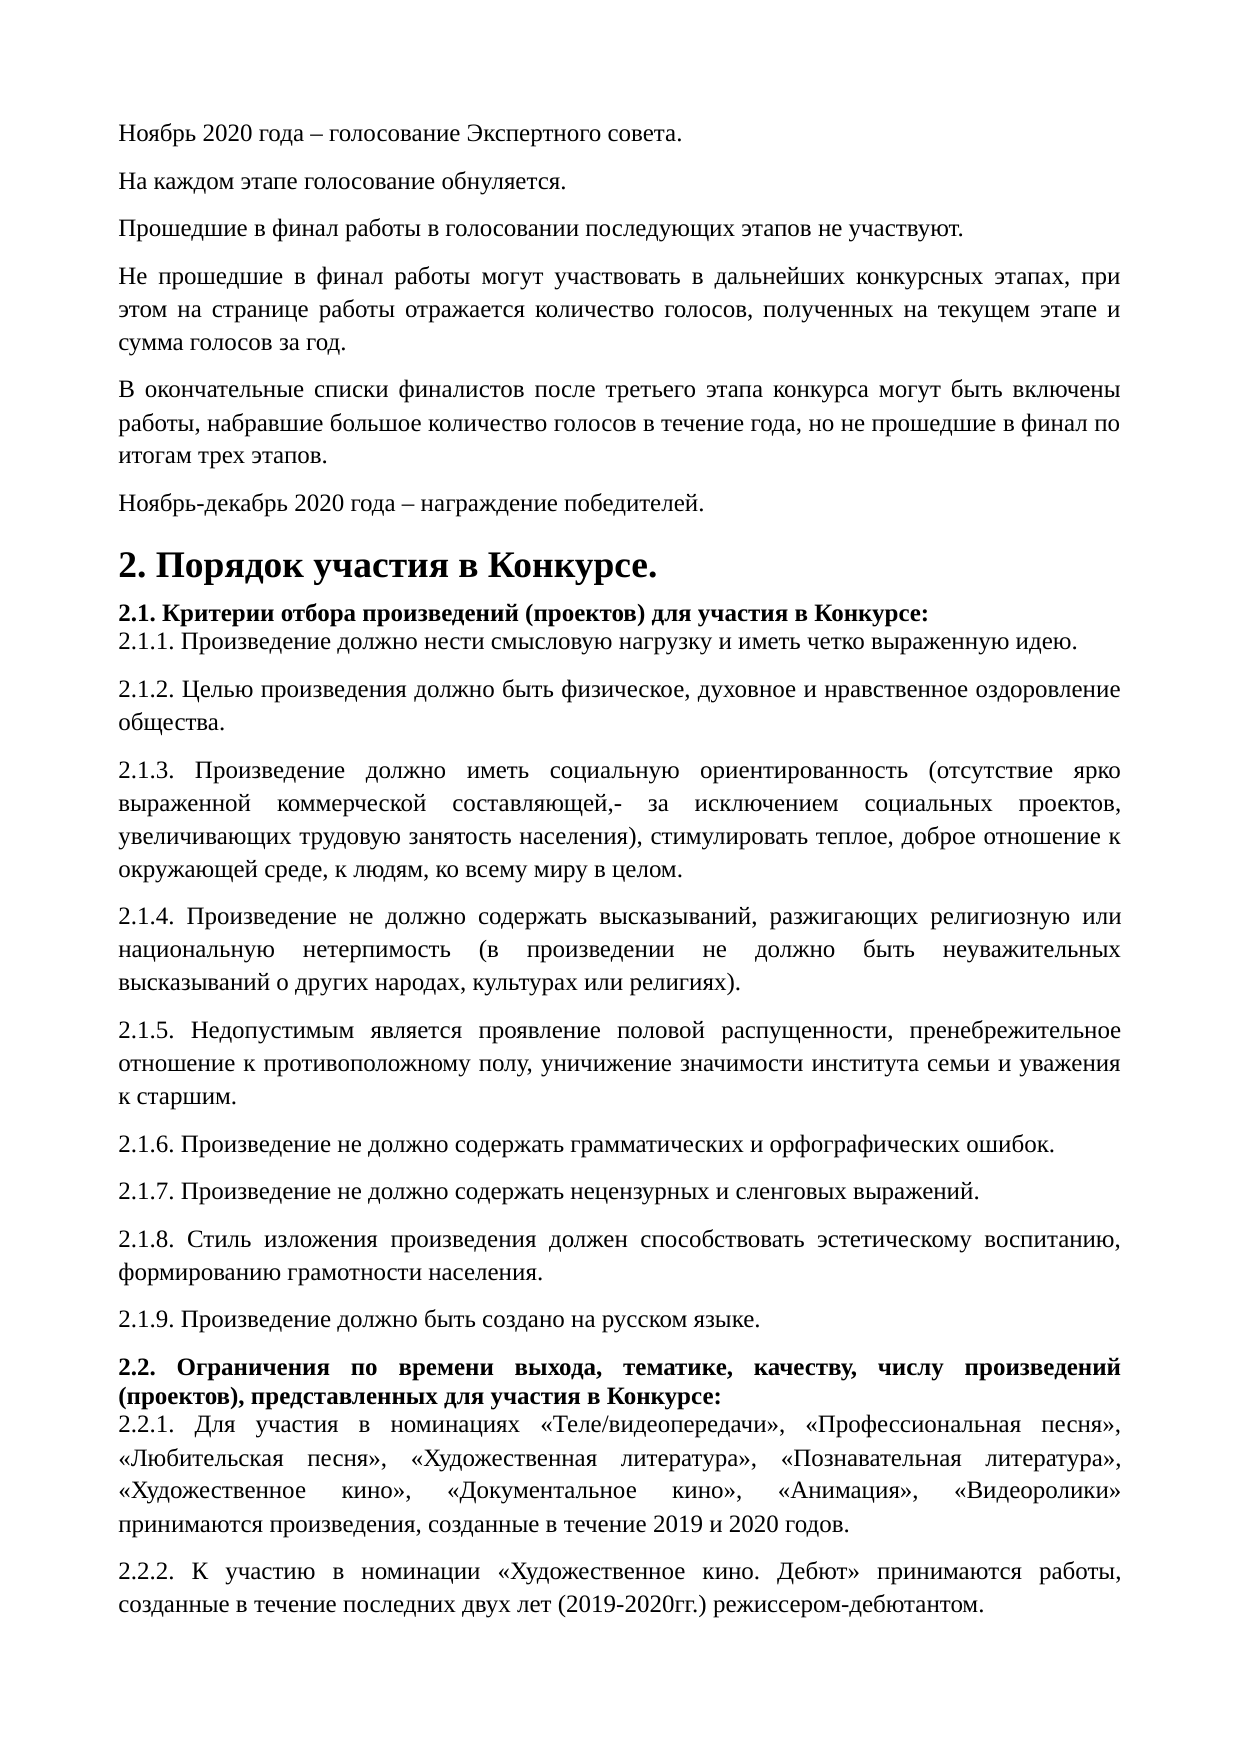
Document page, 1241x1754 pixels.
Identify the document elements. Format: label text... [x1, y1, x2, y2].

text 2.1.1. Произведение должно нести смысловую нагрузку и иметь четко выраженную идею. [118, 626, 1122, 655]
text В окончательные списки финалистов после третьего этапа конкурса могут быть включены работы, набравшие большое количество голосов в течение года, но не прошедшие в финал по итогам трех этапов. [118, 374, 1122, 469]
text 2.1.5. Недопустимым является проявление половой распущенности, пренебрежительное отношение к противоположному полу, уничижение значимости института семьи и уважения к старшим. [118, 1015, 1122, 1110]
text 2. Порядок участия в Конкурсе. [118, 542, 1122, 585]
text 2.2.1. Для участия в номинациях «Теле/видеопередачи», «Профессиональная песня», «Любительская песня», «Художественная литература», «Познавательная литература», «Художественное кино», «Документальное кино», «Анимация», «Видеоролики» принимаются произведения, созданные в течение 2019 и 2020 годов. [118, 1409, 1122, 1537]
text 2.2. Ограничения по времени выхода, тематике, качеству, числу произведений (проектов), представленных для участия в Конкурсе: [118, 1352, 1122, 1409]
text На каждом этапе голосование обнуляется. [118, 166, 1122, 194]
text Прошедшие в финал работы в голосовании последующих этапов не участвуют. [118, 213, 1122, 242]
text 2.1.3. Произведение должно иметь социальную ориентированность (отсутствие ярко выраженной коммерческой составляющей,- за исключением социальных проектов, увеличивающих трудовую занятость населения), стимулировать теплое, доброе отношение к окружающей среде, к людям, ко всему миру в целом. [118, 755, 1122, 882]
text 2.1.4. Произведение не должно содержать высказываний, разжигающих религиозную или национальную нетерпимость (в произведении не должно быть неуважительных высказываний о других народах, культурах или религиях). [118, 901, 1122, 996]
text 2.1. Критерии отбора произведений (проектов) для участия в Конкурсе: [118, 598, 1122, 626]
text Не прошедшие в финал работы могут участвовать в дальнейших конкурсных этапах, при этом на странице работы отражается количество голосов, полученных на текущем этапе и сумма голосов за год. [118, 261, 1122, 356]
text 2.1.8. Стиль изложения произведения должен способствовать эстетическому воспитанию, формированию грамотности населения. [118, 1224, 1122, 1286]
text 2.1.6. Произведение не должно содержать грамматических и орфографических ошибок. [118, 1129, 1122, 1157]
text 2.2.2. К участию в номинации «Художественное кино. Дебют» принимаются работы, созданные в течение последних двух лет (2019-2020гг.) режиссером-дебютантом. [118, 1556, 1122, 1618]
text Ноябрь 2020 года – голосование Экспертного совета. [118, 118, 1122, 147]
text 2.1.9. Произведение должно быть создано на русском языке. [118, 1304, 1122, 1333]
text Ноябрь-декабрь 2020 года – награждение победителей. [118, 488, 1122, 517]
text 2.1.2. Целью произведения должно быть физическое, духовное и нравственное оздоровление общества. [118, 674, 1122, 736]
text 2.1.7. Произведение не должно содержать нецензурных и сленговых выражений. [118, 1176, 1122, 1205]
